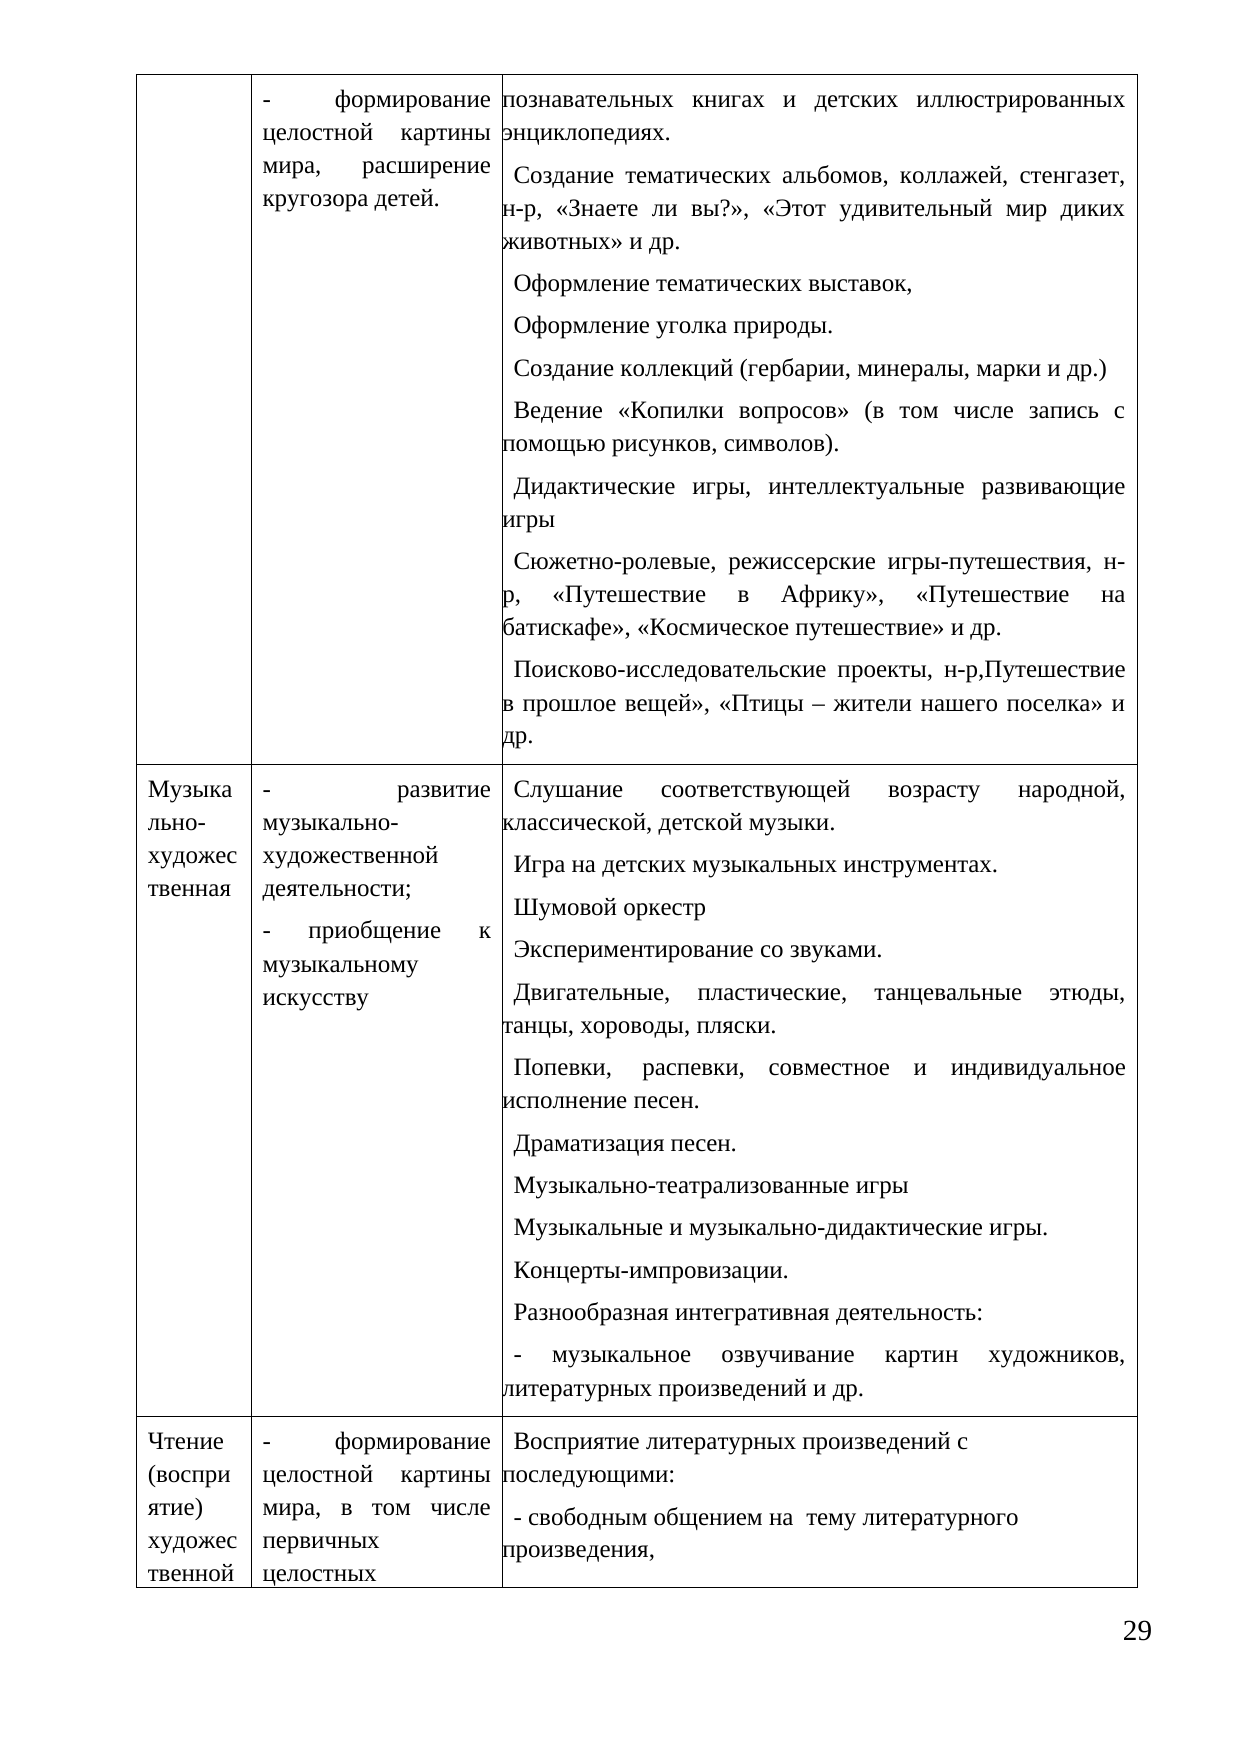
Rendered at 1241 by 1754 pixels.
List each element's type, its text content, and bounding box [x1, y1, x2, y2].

table_cell Музыкально-художественная [137, 873, 251, 1524]
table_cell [503, 75, 1137, 872]
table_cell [137, 75, 251, 872]
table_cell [503, 1525, 1137, 1611]
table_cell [252, 75, 502, 872]
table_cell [137, 1525, 251, 1611]
table_cell - развитие музыкально-художественной деятельности; - приобщение к музыкальному искусству [252, 873, 502, 1524]
table_cell Слушание соответствующей возрасту народной, классической, детской музыки. Игра на детских музыкальных инструментах. Шумовой оркестр Экспериментирование со звуками. Двигательные, пластические, танцевальные этюды, танцы, хороводы, пляски. Попевки, распевки, совместное и индивидуальное исполнение песен. Драматизация песен. Музыкально-театрализованные игры Музыкальные и музыкально-дидактические игры. Концерты-импровизации. Разнообразная интегративная деятельность: - музыкальное озвучивание картин художников, литературных произведений и др. [503, 873, 1137, 1524]
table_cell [252, 1525, 502, 1611]
